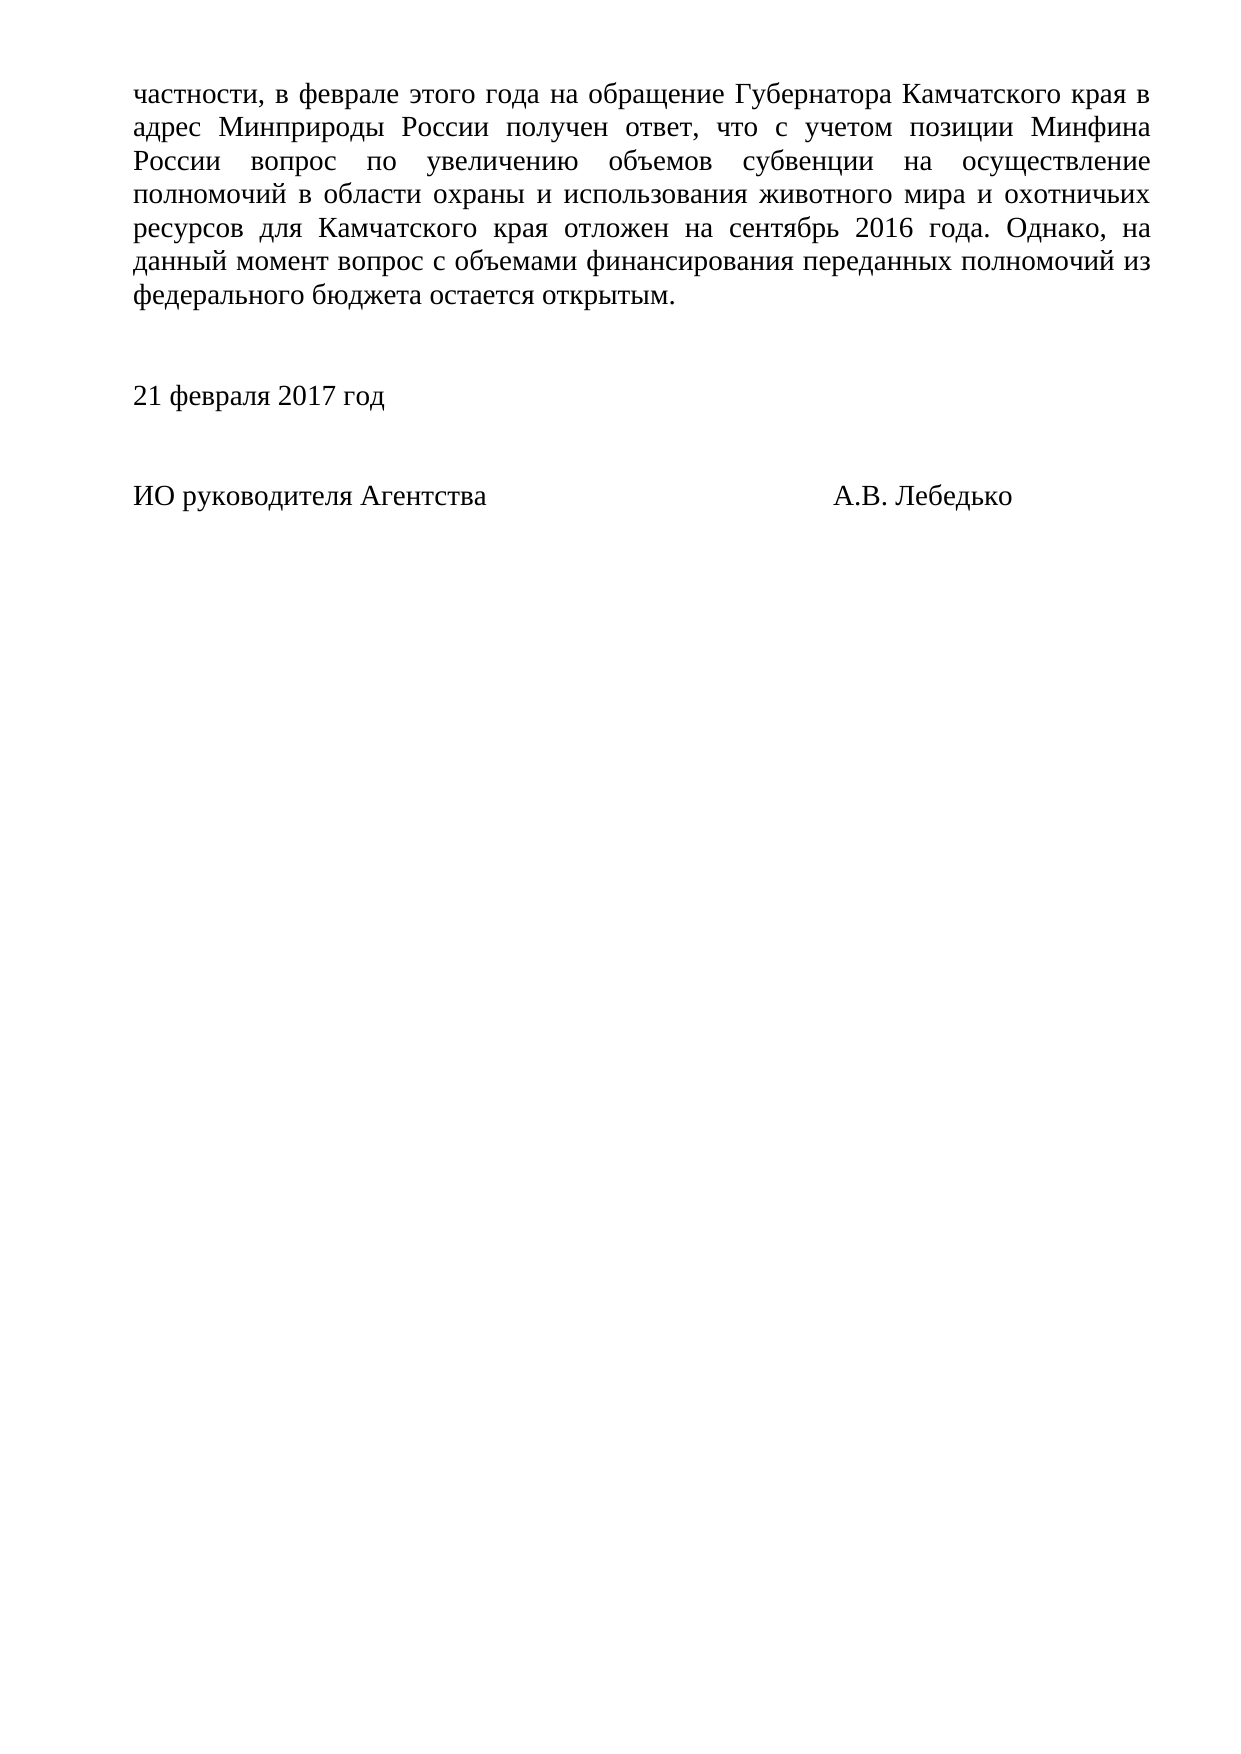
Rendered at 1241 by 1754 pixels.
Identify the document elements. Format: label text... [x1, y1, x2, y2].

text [133, 76, 1152, 311]
text ИО руководителя Агентства А.В. Лебедько [133, 478, 1152, 512]
text 21 февраля 2017 год [133, 378, 1152, 411]
